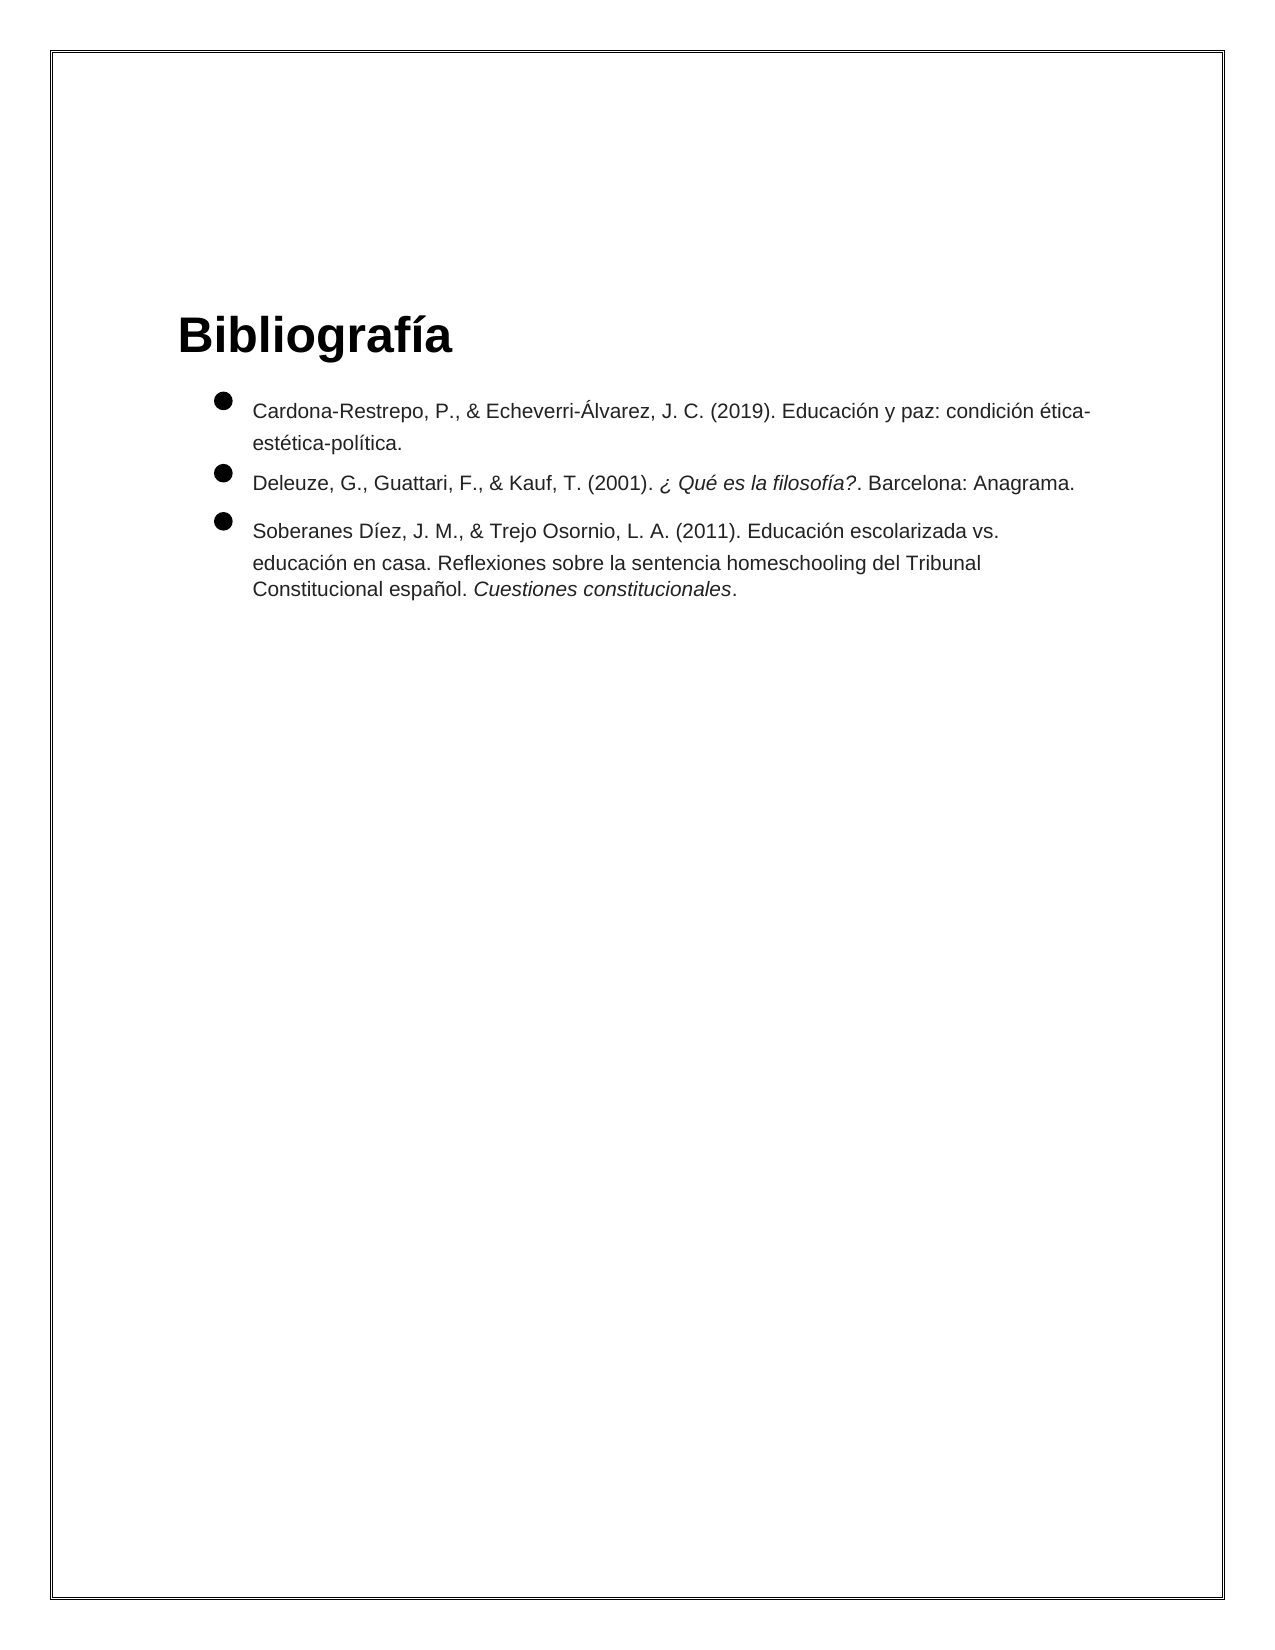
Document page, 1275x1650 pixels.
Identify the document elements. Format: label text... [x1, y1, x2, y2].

list Cardona-Restrepo, P., & Echeverri-Álvarez, J. C. (2019). Educación y paz: condición ética-estética-política. [215, 384, 1098, 455]
text Bibliografía [177, 305, 1098, 363]
list Deleuze, G., Guattari, F., & Kauf, T. (2001). ¿ Qué es la filosofía?. Barcelona: Anagrama. [215, 456, 1098, 502]
list Soberanes Díez, J. M., & Trejo Osornio, L. A. (2011). Educación escolarizada vs. educación en casa. Reflexiones sobre la sentencia homeschooling del Tribunal Constitucional español. Cuestiones constitucionales. [215, 504, 1098, 600]
